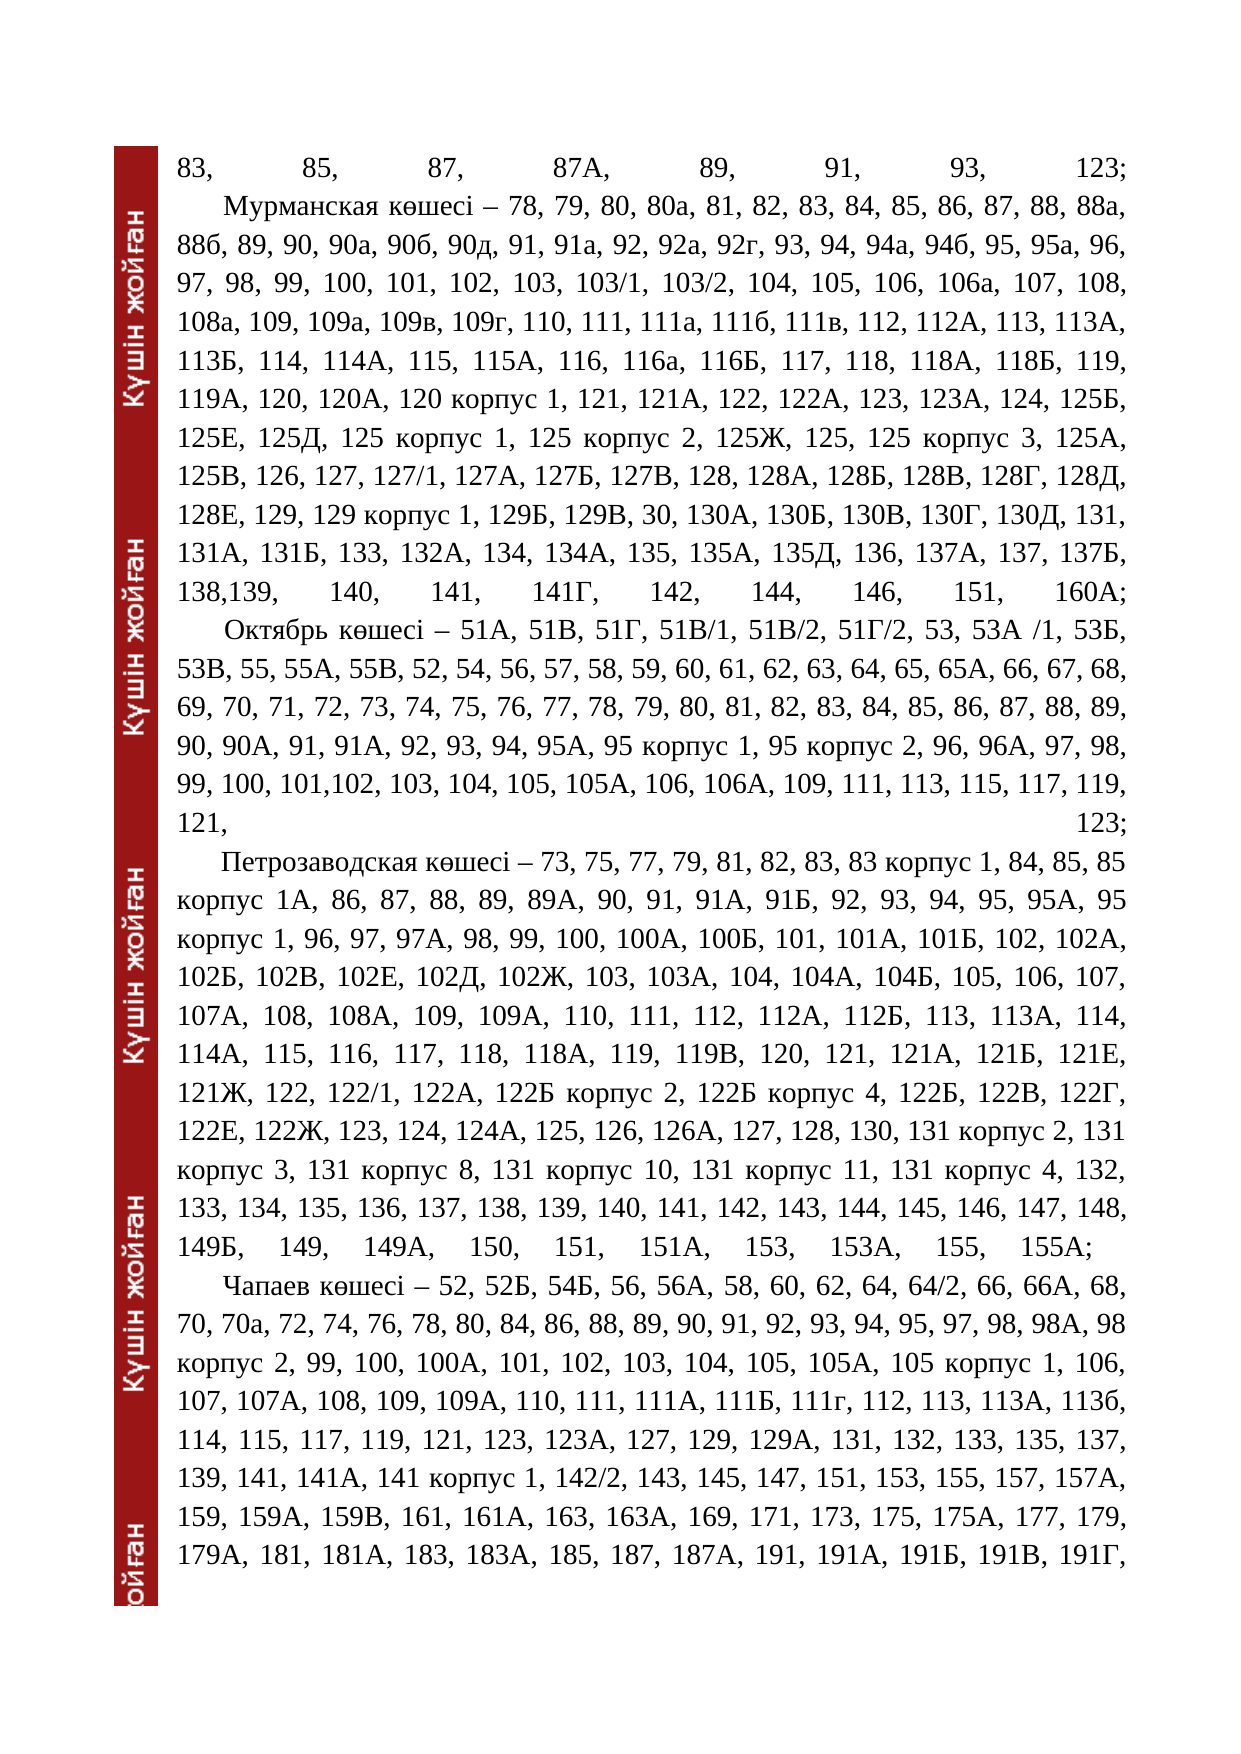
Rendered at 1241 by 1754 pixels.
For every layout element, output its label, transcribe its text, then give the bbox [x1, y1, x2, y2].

picture [114, 1571, 158, 1606]
picture [114, 146, 158, 150]
